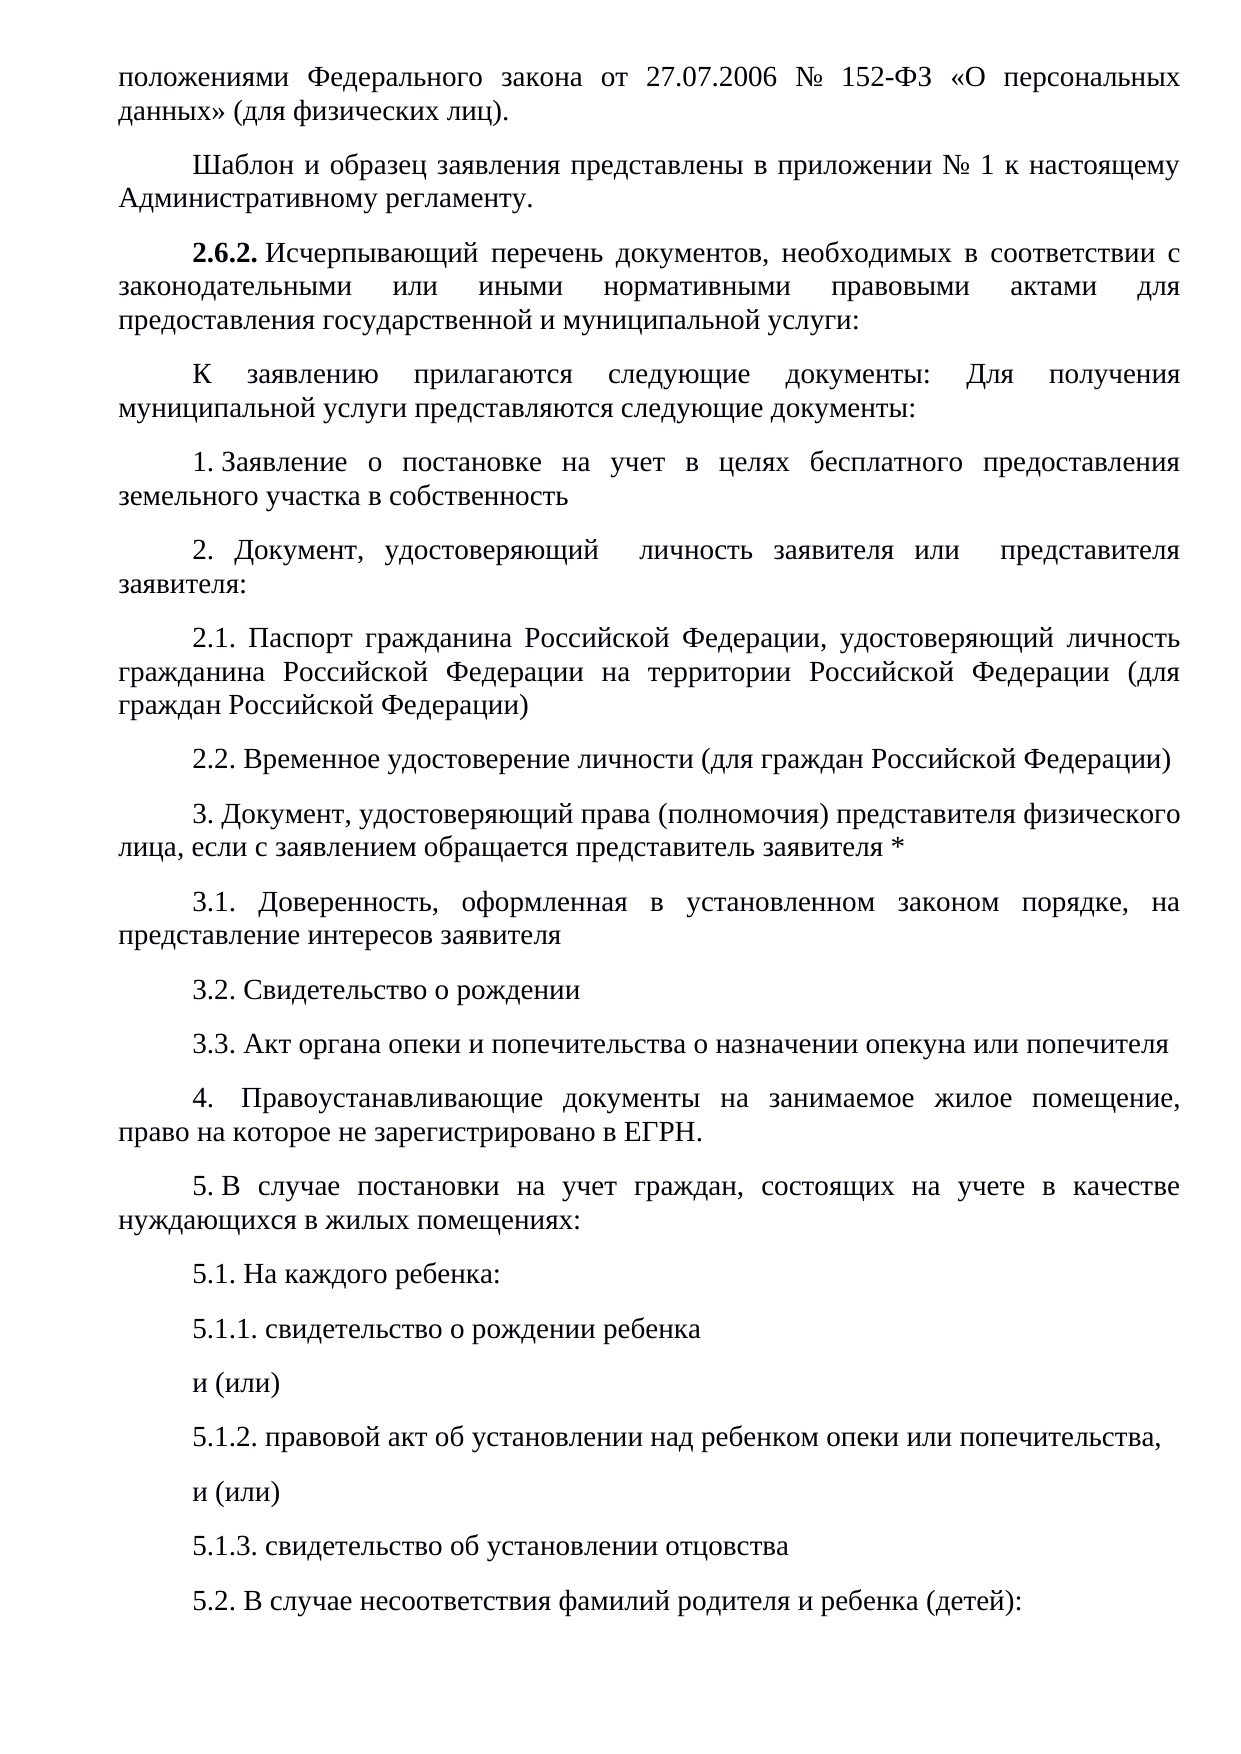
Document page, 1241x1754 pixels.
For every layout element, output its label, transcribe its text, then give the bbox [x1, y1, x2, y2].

text 3.3. Акт органа опеки и попечительства о назначении опекуна или попечителя [118, 1026, 1181, 1060]
text 5.1.1. свидетельство о рождении ребенка [118, 1311, 1181, 1344]
text 5. В случае постановки на учет граждан, состоящих на учете в качестве нуждающихся в жилых помещениях: [118, 1168, 1181, 1236]
text 3.1. Доверенность, оформленная в установленном законом порядке, на представление интересов заявителя [118, 884, 1181, 951]
text 2.1. Паспорт гражданина Российской Федерации, удостоверяющий личность гражданина Российской Федерации на территории Российской Федерации (для граждан Российской Федерации) [118, 620, 1181, 721]
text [118, 59, 1181, 126]
text Шаблон и образец заявления представлены в приложении № 1 к настоящему Административному регламенту. [118, 147, 1181, 214]
text 1. Заявление о постановке на учет в целях бесплатного предоставления земельного участка в собственность [118, 444, 1181, 511]
text и (или) [118, 1474, 1181, 1507]
text 5.1.3. свидетельство об установлении отцовства [118, 1528, 1181, 1562]
text К заявлению прилагаются следующие документы: Для получения муниципальной услуги представляются следующие документы: [118, 356, 1181, 423]
text 3.2. Свидетельство о рождении [118, 972, 1181, 1005]
text 5.1.2. правовой акт об установлении над ребенком опеки или попечительства, [118, 1419, 1181, 1453]
text 5.1. На каждого ребенка: [118, 1256, 1181, 1290]
text 4. Правоустанавливающие документы на занимаемое жилое помещение, право на которое не зарегистрировано в ЕГРН. [118, 1081, 1181, 1148]
text 2. Документ, удостоверяющий личность заявителя или представителя заявителя: [118, 532, 1181, 599]
text 3. Документ, удостоверяющий права (полномочия) представителя физического лица, если с заявлением обращается представитель заявителя * [118, 796, 1181, 863]
text и (или) [118, 1365, 1181, 1399]
text 5.2. В случае несоответствия фамилий родителя и ребенка (детей): [118, 1583, 1181, 1616]
text 2.6.2. Исчерпывающий перечень документов, необходимых в соответствии с законодательными или иными нормативными правовыми актами для предоставления государственной и муниципальной услуги: [118, 235, 1181, 336]
text 2.2. Временное удостоверение личности (для граждан Российской Федерации) [118, 742, 1181, 775]
